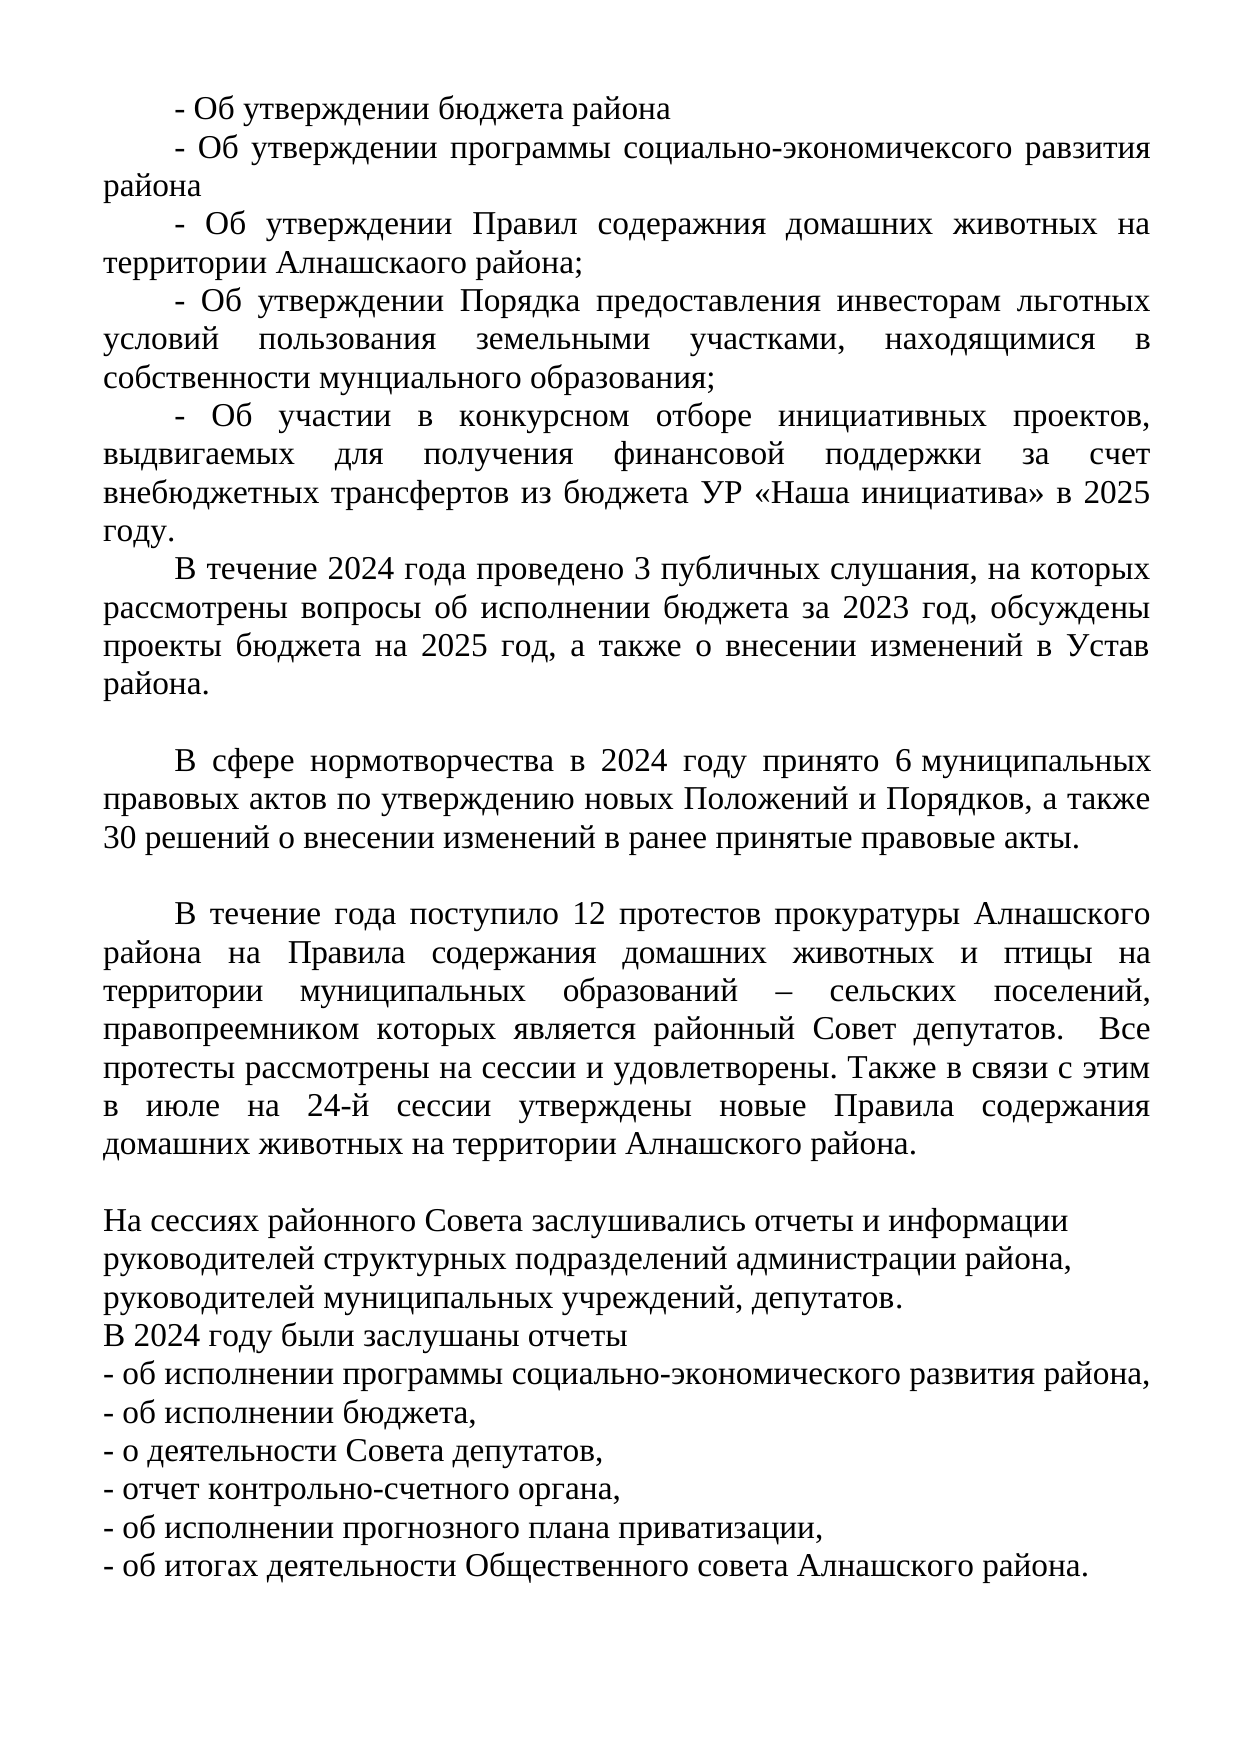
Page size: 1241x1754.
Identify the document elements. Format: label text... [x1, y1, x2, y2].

text - Об утверждении Порядка предоставления инвесторам льготных условий пользования земельными участками, находящимися в собственности мунциального образования; [103, 280, 1152, 395]
text В сфере нормотворчества в 2024 году принято 6 муниципальных правовых актов по утверждению новых Положений и Порядков, а также 30 решений о внесении изменений в ранее принятые правовые акты. [103, 740, 1152, 855]
text В 2024 году были заслушаны отчеты [103, 1315, 1152, 1354]
text - об итогах деятельности Общественного совета Алнашского района. [103, 1545, 1152, 1584]
text В течение года поступило 12 протестов прокуратуры Алнашского района на Правила содержания домашних животных и птицы на территории муниципальных образований – сельских поселений, правопреемником которых является районный Совет депутатов. Все протесты рассмотрены на сессии и удовлетворены. Также в связи с этим в июле на 24-й сессии утверждены новые Правила содержания домашних животных на территории Алнашского района. [103, 894, 1152, 1162]
text - отчет контрольно-счетного органа, [103, 1469, 1152, 1507]
text - об исполнении бюджета, [103, 1392, 1152, 1430]
text - об исполнении прогнозного плана приватизации, [103, 1507, 1152, 1545]
text - Об утверждении программы социально-экономичексого равзития района [103, 127, 1152, 204]
text - об исполнении программы социально-экономического развития района, [103, 1354, 1152, 1392]
text - Об участии в конкурсном отборе инициативных проектов, выдвигаемых для получения финансовой поддержки за счет внебюджетных трансфертов из бюджета УР «Наша инициатива» в 2025 году. [103, 395, 1152, 549]
text На сессиях районного Совета заслушивались отчеты и информации руководителей структурных подразделений администрации района, руководителей муниципальных учреждений, депутатов. [103, 1200, 1152, 1315]
text В течение 2024 года проведено 3 публичных слушания, на которых рассмотрены вопросы об исполнении бюджета за 2023 год, обсуждены проекты бюджета на 2025 год, а также о внесении изменений в Устав района. [103, 549, 1152, 702]
text - Об утверждении бюджета района [103, 89, 1152, 127]
text - Об утверждении Правил содеражния домашних животных на территории Алнашскаого района; [103, 204, 1152, 280]
text - о деятельности Совета депутатов, [103, 1430, 1152, 1469]
